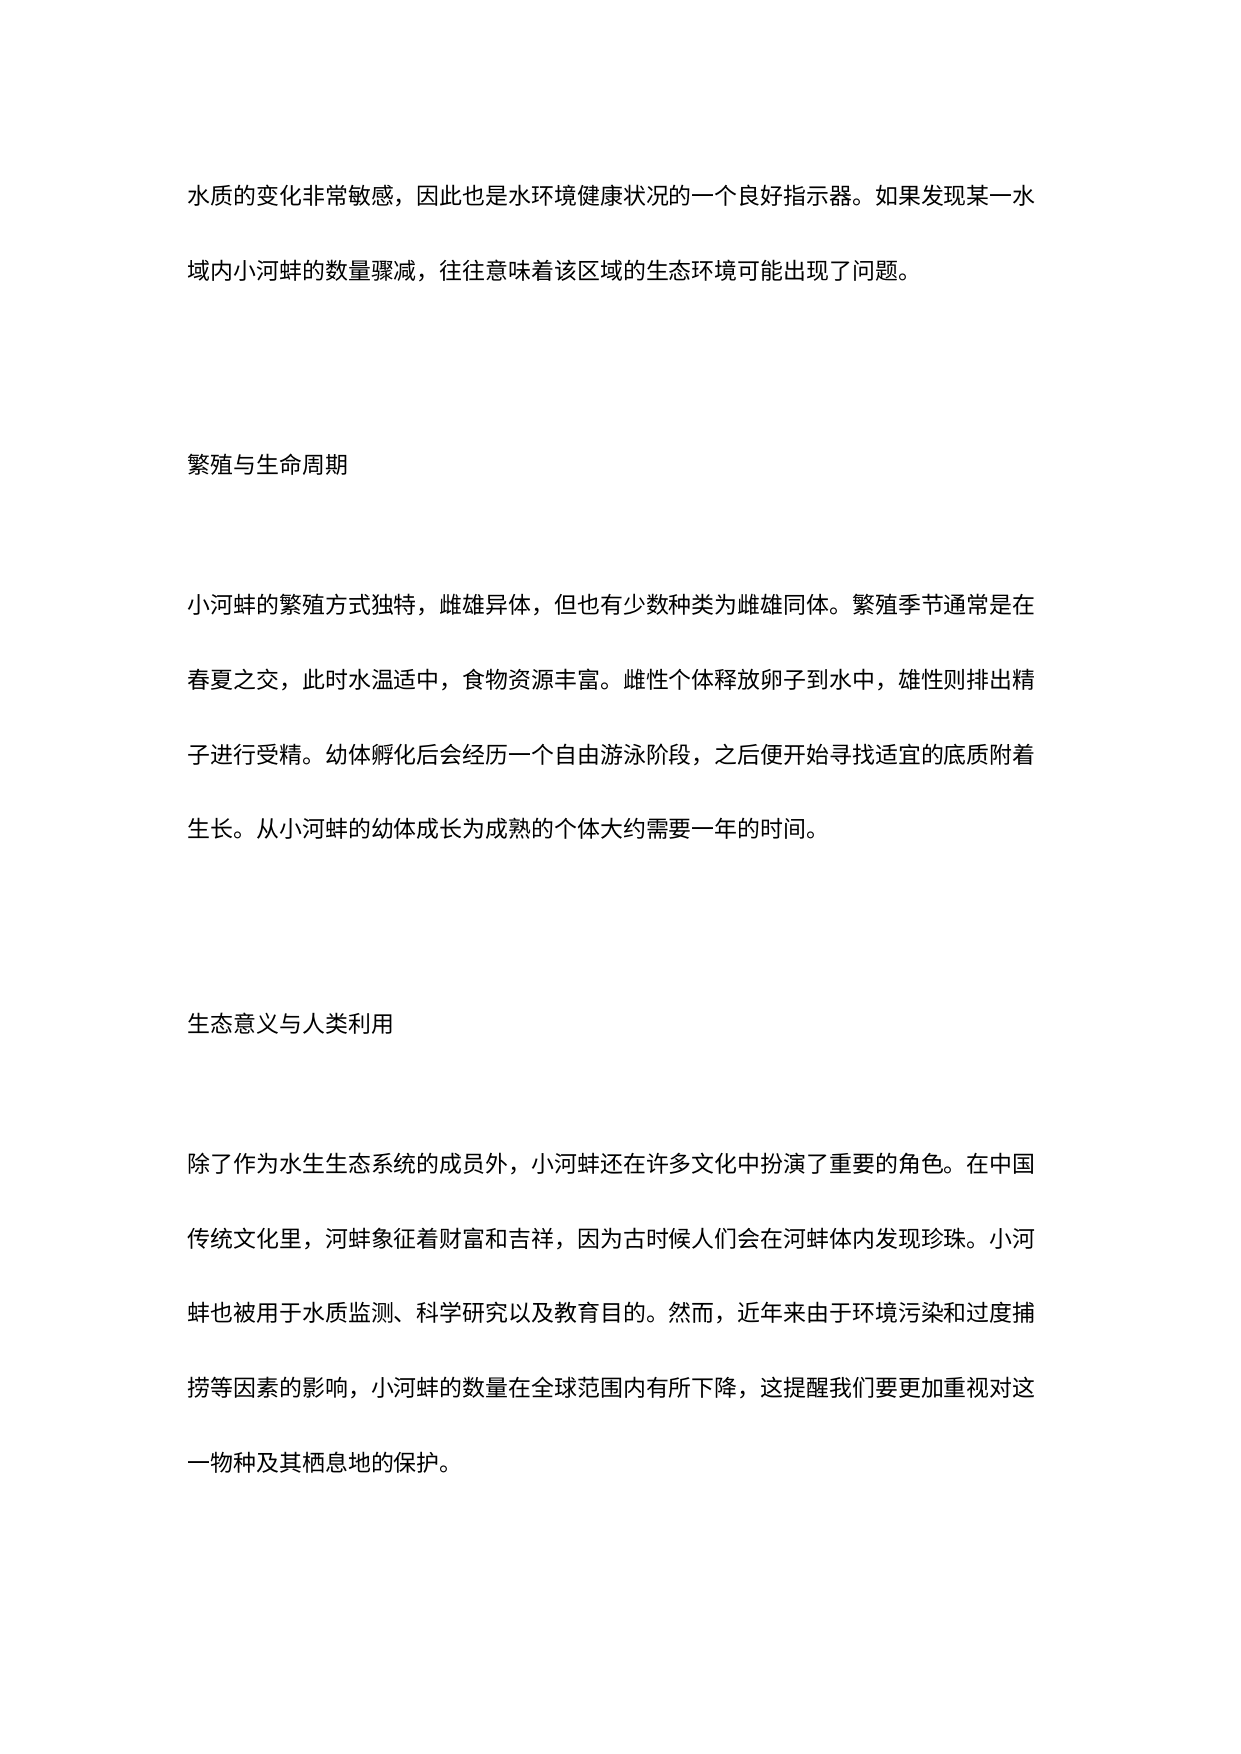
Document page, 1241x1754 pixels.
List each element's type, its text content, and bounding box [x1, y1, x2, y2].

text 小河蚌的繁殖方式独特，雌雄异体，但也有少数种类为雌雄同体。繁殖季节通常是在春夏之交，此时水温适中，食物资源丰富。雌性个体释放卵子到水中，雄性则排出精子进行受精。幼体孵化后会经历一个自由游泳阶段，之后便开始寻找适宜的底质附着生长。从小河蚌的幼体成长为成熟的个体大约需要一年的时间。 [187, 571, 1053, 860]
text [187, 162, 1053, 302]
text 除了作为水生生态系统的成员外，小河蚌还在许多文化中扮演了重要的角色。在中国传统文化里，河蚌象征着财富和吉祥，因为古时候人们会在河蚌体内发现珍珠。小河蚌也被用于水质监测、科学研究以及教育目的。然而，近年来由于环境污染和过度捕捞等因素的影响，小河蚌的数量在全球范围内有所下降，这提醒我们要更加重视对这一物种及其栖息地的保护。 [187, 1130, 1053, 1494]
text 生态意义与人类利用 [187, 990, 1053, 1055]
text 繁殖与生命周期 [187, 431, 1053, 496]
